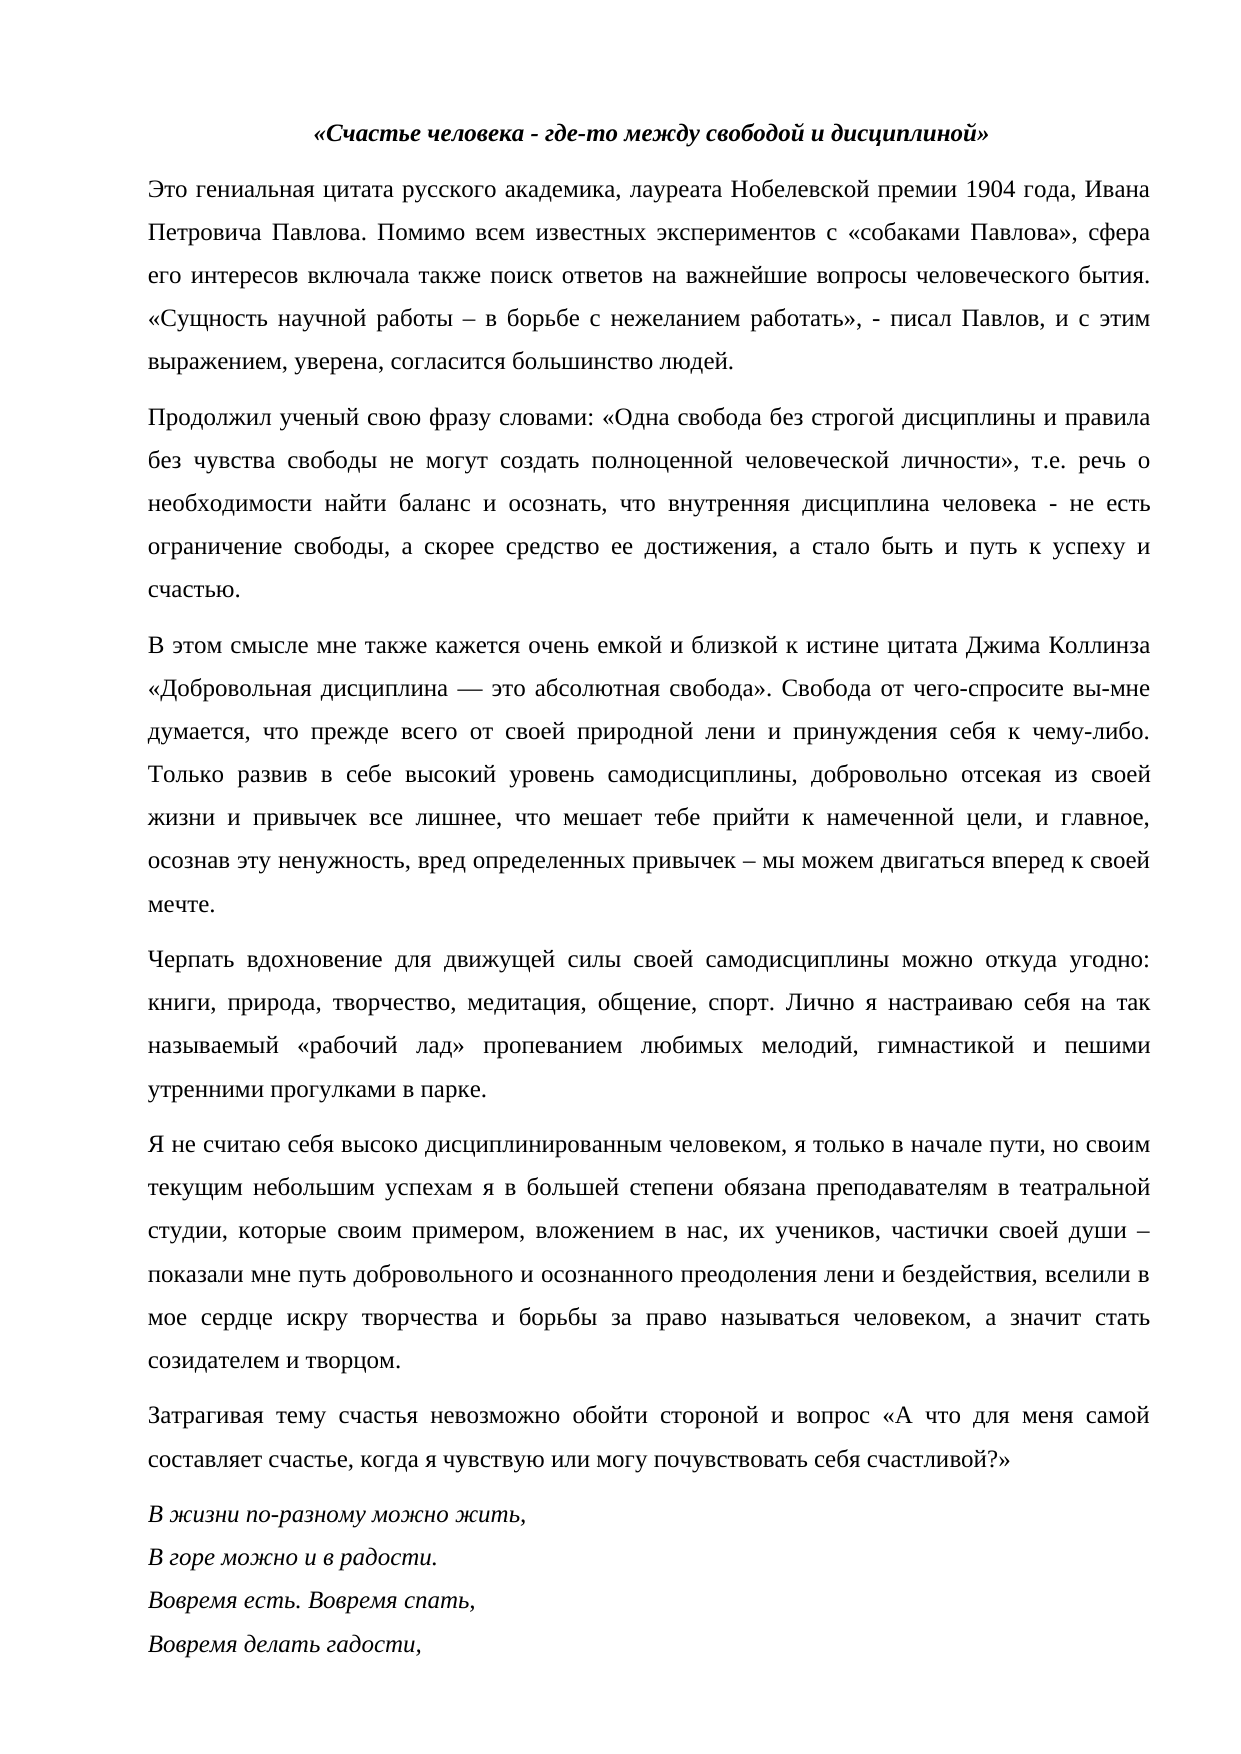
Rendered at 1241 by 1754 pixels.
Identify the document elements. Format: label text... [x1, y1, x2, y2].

text В этом смысле мне также кажется очень емкой и близкой к истине цитата Джима Коллинза «Добровольная дисциплина — это абсолютная свобода». Свобода от чего-спросите вы-мне думается, что прежде всего от своей природной лени и принуждения себя к чему-либо. Только развив в себе высокий уровень самодисциплины, добровольно отсекая из своей жизни и привычек все лишнее, что мешает тебе прийти к намеченной цели, и главное, осознав эту ненужность, вред определенных привычек – мы можем двигаться вперед к своей мечте. [148, 630, 1152, 917]
text «Счастье человека - где-то между свободой и дисциплиной» [148, 118, 1152, 147]
text В горе можно и в радости. [148, 1542, 1152, 1571]
text Это гениальная цитата русского академика, лауреата Нобелевской премии 1904 года, Ивана Петровича Павлова. Помимо всем известных экспериментов с «собаками Павлова», сфера его интересов включала также поиск ответов на важнейшие вопросы человеческого бытия. «Сущность научной работы – в борьбе с нежеланием работать», - писал Павлов, и с этим выражением, уверена, согласится большинство людей. [148, 174, 1152, 375]
text Затрагивая тему счастья невозможно обойти стороной и вопрос «А что для меня самой составляет счастье, когда я чувствую или могу почувствовать себя счастливой?» [148, 1401, 1152, 1472]
text Я не считаю себя высоко дисциплинированным человеком, я только в начале пути, но своим текущим небольшим успехам я в большей степени обязана преподавателям в театральной студии, которые своим примером, вложением в нас, их учеников, частички своей души – показали мне путь добровольного и осознанного преодоления лени и бездействия, вселили в мое сердце искру творчества и борьбы за право называться человеком, а значит стать созидателем и творцом. [148, 1129, 1152, 1374]
text Вовремя делать гадости, [148, 1629, 1152, 1657]
text В жизни по-разному можно жить, [148, 1499, 1152, 1528]
text Продолжил ученый свою фразу словами: «Одна свобода без строгой дисциплины и правила без чувства свободы не могут создать полноценной человеческой личности», т.е. речь о необходимости найти баланс и осознать, что внутренняя дисциплина человека - не есть ограничение свободы, а скорее средство ее достижения, а стало быть и путь к успеху и счастью. [148, 402, 1152, 603]
text Вовремя есть. Вовремя спать, [148, 1586, 1152, 1614]
text Черпать вдохновение для движущей силы своей самодисциплины можно откуда угодно: книги, природа, творчество, медитация, общение, спорт. Лично я настраиваю себя на так называемый «рабочий лад» пропеванием любимых мелодий, гимнастикой и пешими утренними прогулками в парке. [148, 944, 1152, 1102]
